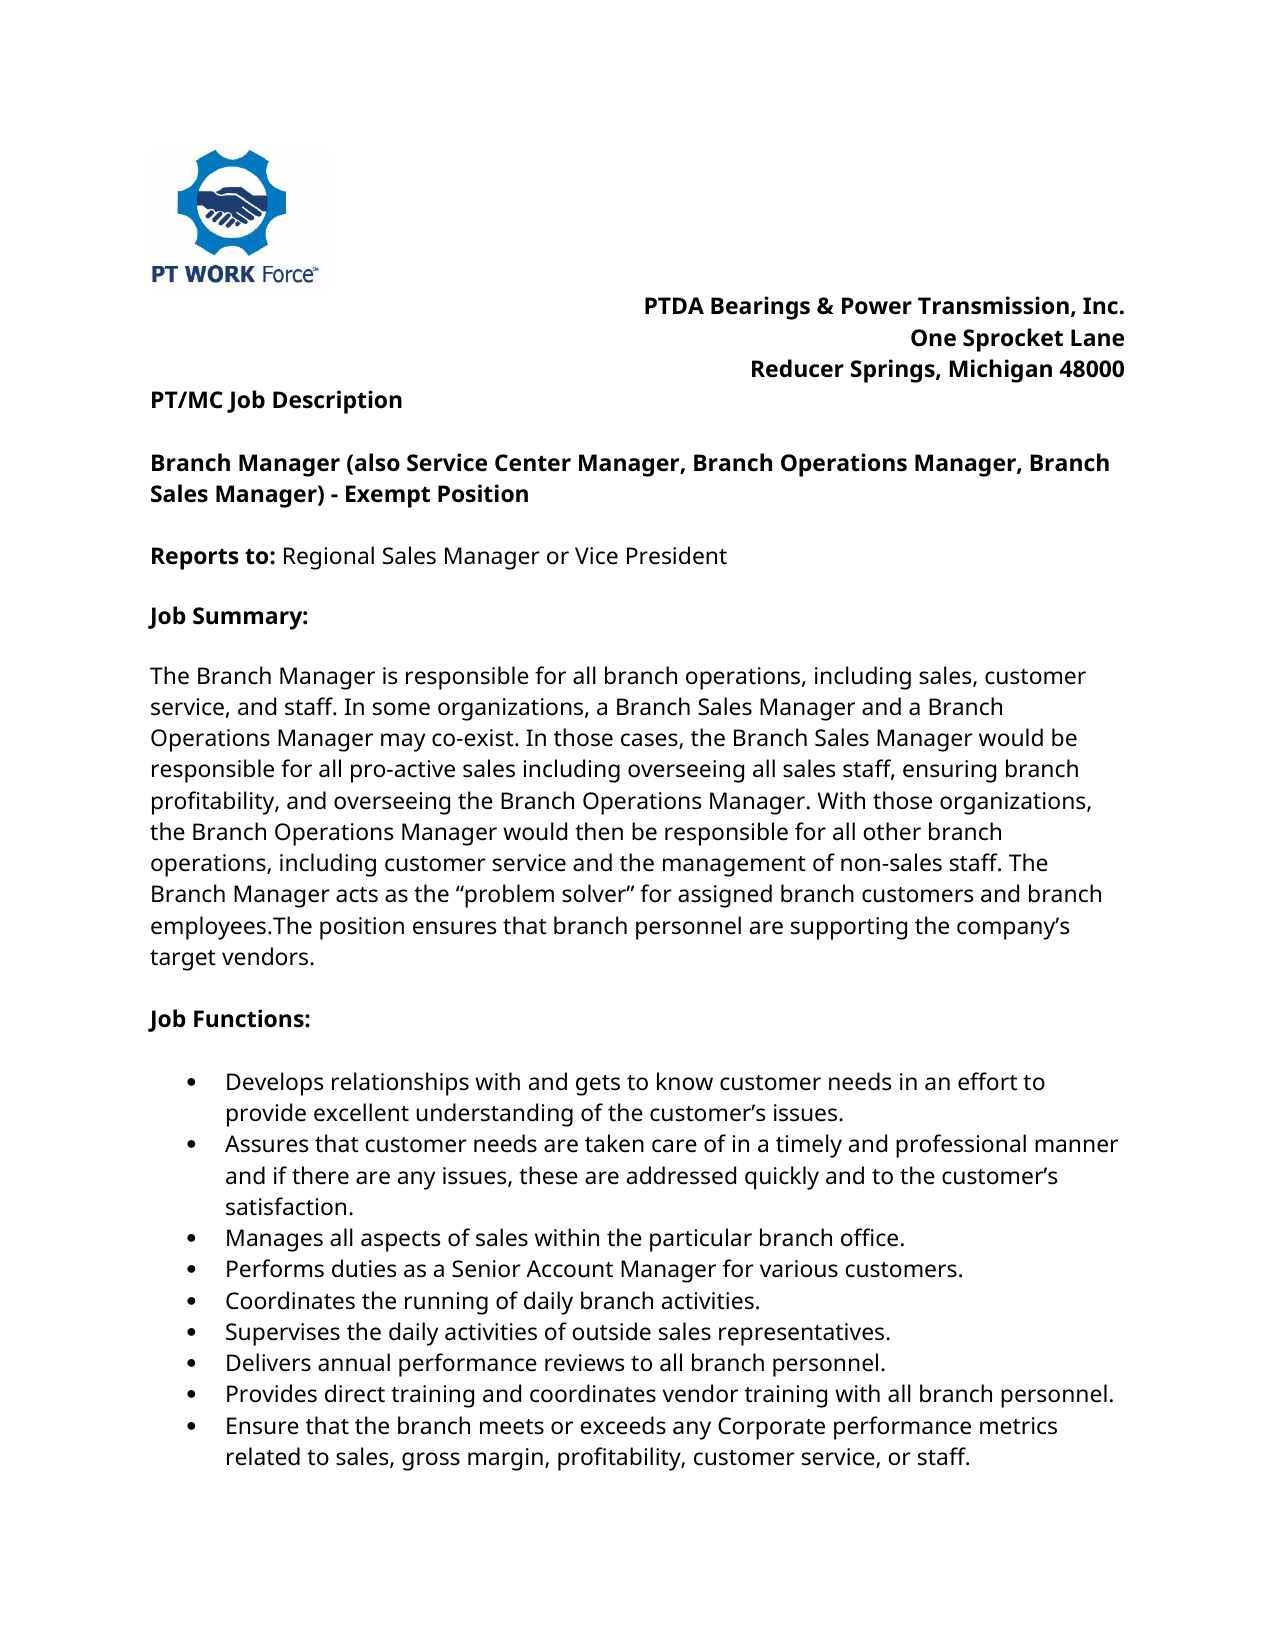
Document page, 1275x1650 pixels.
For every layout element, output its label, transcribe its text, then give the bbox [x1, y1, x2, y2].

text Job Functions: [150, 1003, 1125, 1034]
list Coordinates the running of daily branch activities. [187, 1284, 1125, 1316]
list Provides direct training and coordinates vendor training with all branch personnel. [187, 1378, 1125, 1409]
text The Branch Manager is responsible for all branch operations, including sales, customer service, and staff. In some organizations, a Branch Sales Manager and a Branch Operations Manager may co-exist. In those cases, the Branch Sales Manager would be responsible for all pro-active sales including overseeing all sales staff, ensuring branch profitability, and overseeing the Branch Operations Manager. With those organizations, the Branch Operations Manager would then be responsible for all other branch operations, including customer service and the management of non-sales staff. The Branch Manager acts as the “problem solver” for assigned branch customers and branch employees.The position ensures that branch personnel are supporting the company’s target vendors. [150, 659, 1125, 972]
text One Sprocket Lane [150, 321, 1125, 353]
text PTDA Bearings & Power Transmission, Inc. [150, 290, 1125, 321]
list Assures that customer needs are taken care of in a timely and professional manner and if there are any issues, these are addressed quickly and to the customer’s satisfaction. [187, 1128, 1125, 1222]
list Manages all aspects of sales within the particular branch office. [187, 1222, 1125, 1253]
text PT/MC Job Description [150, 384, 1125, 415]
list Supervises the daily activities of outside sales representatives. [187, 1316, 1125, 1347]
text Job Summary: [150, 600, 1125, 631]
text Branch Manager (also Service Center Manager, Branch Operations Manager, Branch Sales Manager) - Exempt Position [150, 446, 1125, 509]
picture [150, 150, 330, 291]
list Ensure that the branch meets or exceeds any Corporate performance metrics related to sales, gross margin, profitability, customer service, or staff. [187, 1409, 1125, 1472]
list Develops relationships with and gets to know customer needs in an effort to provide excellent understanding of the customer’s issues. [187, 1066, 1125, 1128]
list Performs duties as a Senior Account Manager for various customers. [187, 1253, 1125, 1284]
text Reports to: Regional Sales Manager or Vice President [150, 540, 1125, 571]
text Reducer Springs, Michigan 48000 [150, 353, 1125, 384]
list Delivers annual performance reviews to all branch personnel. [187, 1347, 1125, 1378]
